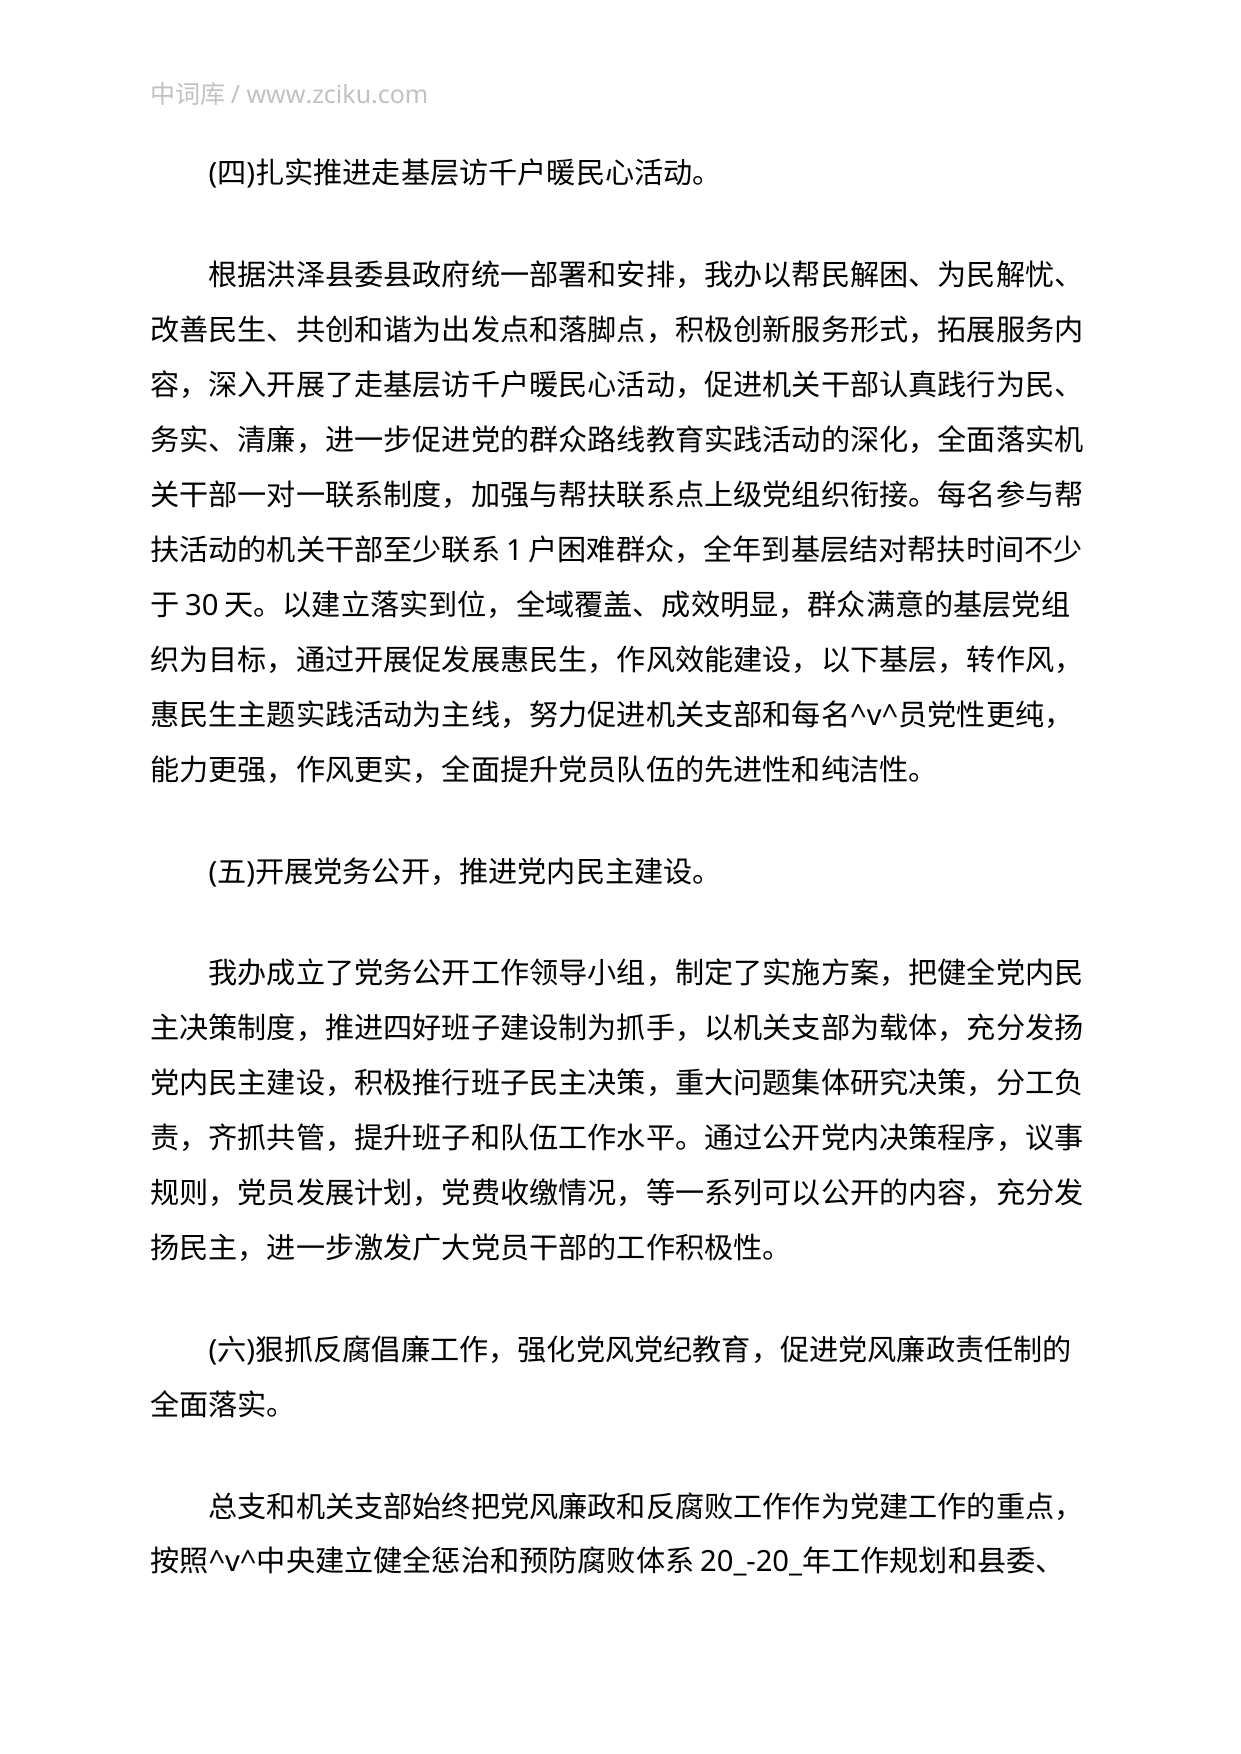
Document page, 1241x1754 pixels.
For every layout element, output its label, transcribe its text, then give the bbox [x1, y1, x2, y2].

text (五)开展党务公开，推进党内民主建设。 [150, 848, 1090, 891]
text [150, 1483, 1090, 1580]
text 根据洪泽县委县政府统一部署和安排，我办以帮民解困、为民解忧、改善民生、共创和谐为出发点和落脚点，积极创新服务形式，拓展服务内容，深入开展了走基层访千户暖民心活动，促进机关干部认真践行为民、务实、清廉，进一步促进党的群众路线教育实践活动的深化，全面落实机关干部一对一联系制度，加强与帮扶联系点上级党组织衔接。每名参与帮扶活动的机关干部至少联系1户困难群众，全年到基层结对帮扶时间不少于30天。以建立落实到位，全域覆盖、成效明显，群众满意的基层党组织为目标，通过开展促发展惠民生，作风效能建设，以下基层，转作风，惠民生主题实践活动为主线，努力促进机关支部和每名^v^员党性更纯，能力更强，作风更实，全面提升党员队伍的先进性和纯洁性。 [150, 252, 1090, 789]
text (四)扎实推进走基层访千户暖民心活动。 [150, 150, 1090, 192]
text 我办成立了党务公开工作领导小组，制定了实施方案，把健全党内民主决策制度，推进四好班子建设制为抓手，以机关支部为载体，充分发扬党内民主建设，积极推行班子民主决策，重大问题集体研究决策，分工负责，齐抓共管，提升班子和队伍工作水平。通过公开党内决策程序，议事规则，党员发展计划，党费收缴情况，等一系列可以公开的内容，充分发扬民主，进一步激发广大党员干部的工作积极性。 [150, 950, 1090, 1267]
text (六)狠抓反腐倡廉工作，强化党风党纪教育，促进党风廉政责任制的全面落实。 [150, 1326, 1090, 1424]
